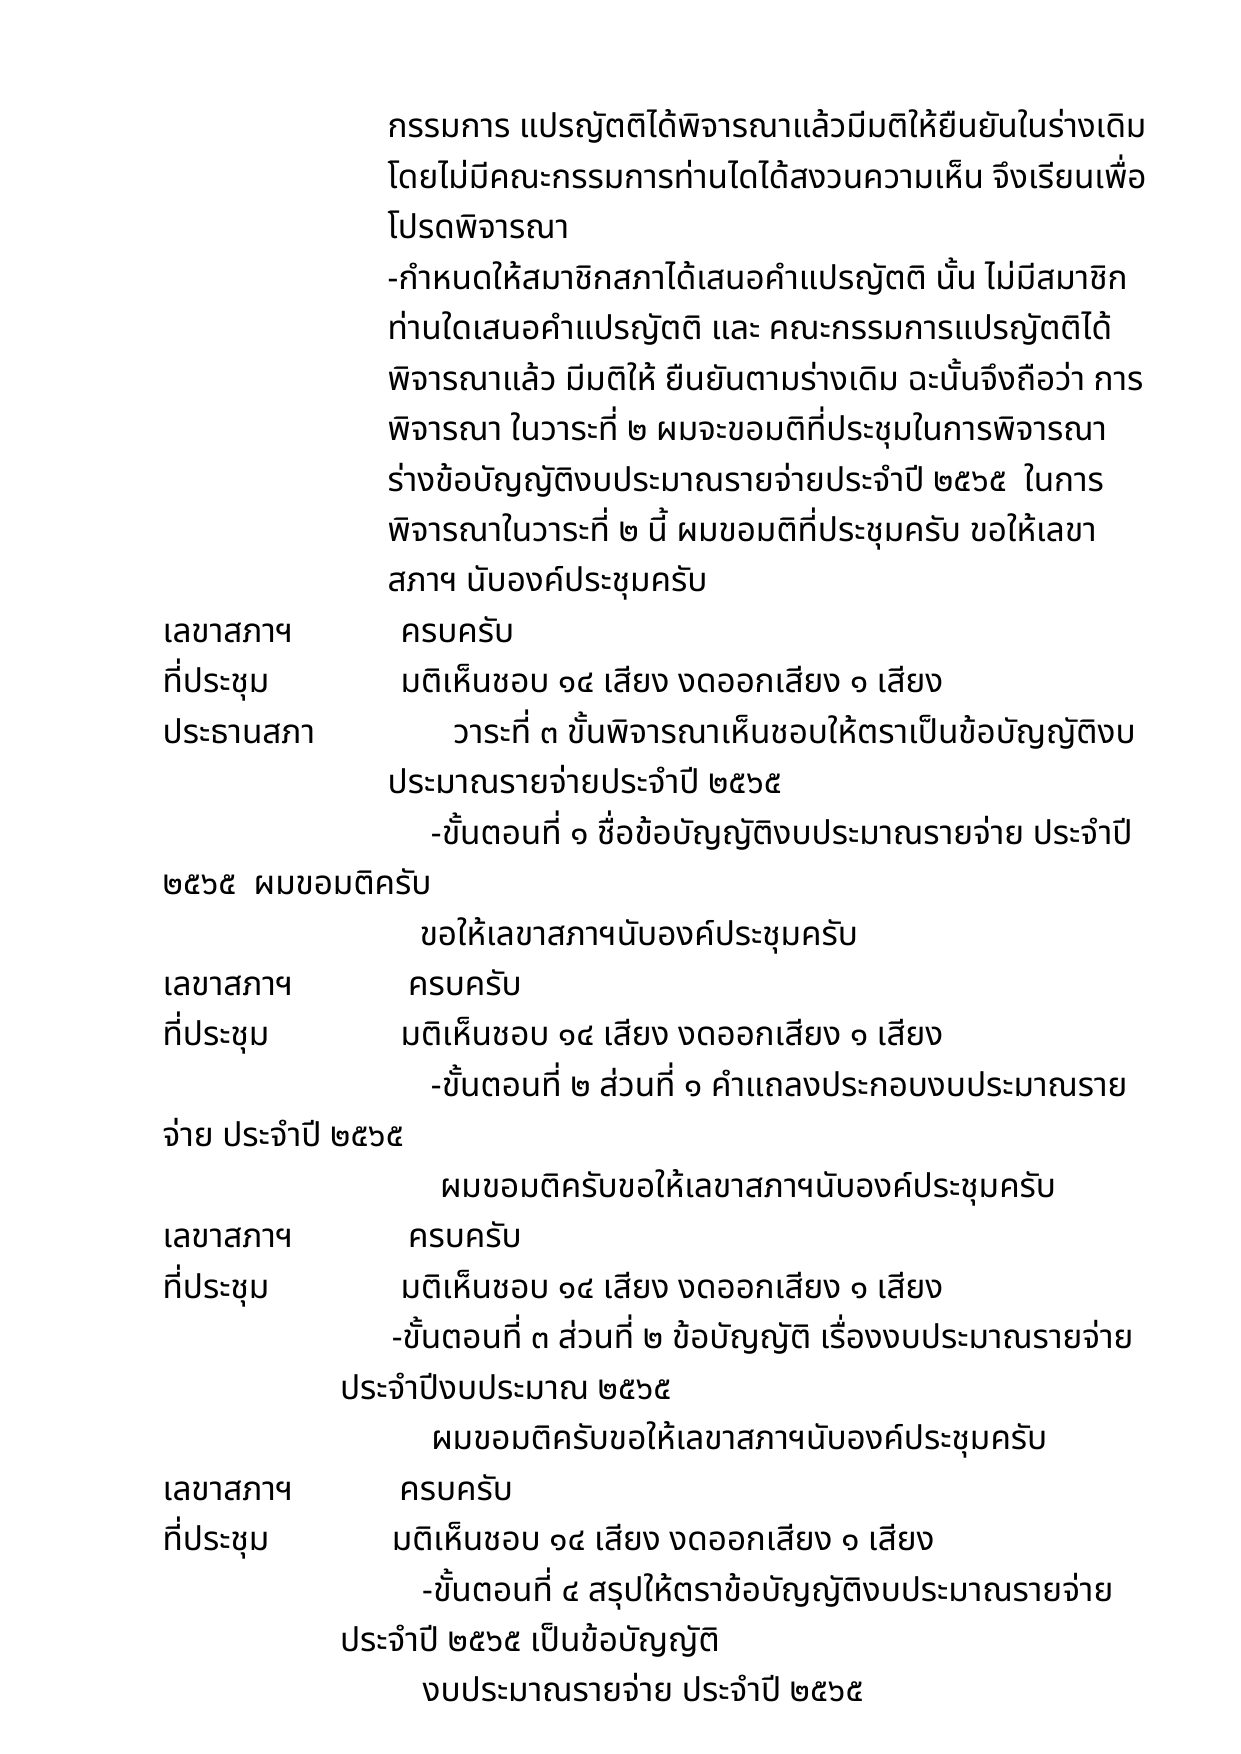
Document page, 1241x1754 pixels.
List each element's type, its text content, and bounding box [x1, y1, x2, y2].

text ที่ประชุม มติเห็นชอบ ๑๔ เสียง งดออกเสียง ๑ เสียง [162, 657, 1152, 708]
text พิจารณา ในวาระที่ ๒ ผมจะขอมติที่ประชุมในการพิจารณาร่างข้อบัญญัติงบประมาณรายจ่ายประจำปี ๒๕๖๕ ในการพิจารณาในวาระที่ ๒ นี้ ผมขอมติที่ประชุมครับ ขอให้เลขาสภาฯ นับองค์ประชุมครับ [387, 405, 1152, 607]
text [162, 1515, 1152, 1565]
text ที่ประชุม มติเห็นชอบ ๑๔ เสียง งดออกเสียง ๑ เสียง [162, 1263, 1152, 1313]
text -กำหนดให้สมาชิกสภาได้เสนอคำแปรญัตติ นั้น ไม่มีสมาชิกท่านใดเสนอคำแปรญัตติ และ คณะกรรมการแปรญัตติได้พิจารณาแล้ว มีมติให้ ยืนยันตามร่างเดิม ฉะนั้นจึงถือว่า การ [387, 254, 1152, 405]
text ประธานสภา วาระที่ ๓ ขั้นพิจารณาเห็นชอบให้ตราเป็นข้อบัญญัติงบประมาณรายจ่ายประจำปี ๒๕๖๕ [162, 708, 1152, 808]
text เลขาสภาฯ ครบครับ [162, 1212, 1152, 1263]
text -ขั้นตอนที่ ๔ สรุปให้ตราข้อบัญญัติงบประมาณรายจ่าย ประจำปี ๒๕๖๕ เป็นข้อบัญญัติ [162, 1565, 1152, 1666]
text ขอให้เลขาสภาฯนับองค์ประชุมครับ [237, 909, 1152, 960]
text เลขาสภาฯ ครบครับ [162, 607, 1152, 657]
text ผมขอมติครับขอให้เลขาสภาฯนับองค์ประชุมครับ [162, 1162, 1152, 1212]
text -ขั้นตอนที่ ๑ ชื่อข้อบัญญัติงบประมาณรายจ่าย ประจำปี ๒๕๖๕ ผมขอมติครับ [162, 808, 1152, 909]
text เลขาสภาฯ ครบครับ [162, 1464, 1152, 1515]
text -ขั้นตอนที่ ๒ ส่วนที่ ๑ คำแถลงประกอบงบประมาณรายจ่าย ประจำปี ๒๕๖๕ [162, 1061, 1152, 1162]
text -ขั้นตอนที่ ๓ ส่วนที่ ๒ ข้อบัญญัติ เรื่องงบประมาณรายจ่ายประจำปีงบประมาณ ๒๕๖๕ [162, 1313, 1152, 1414]
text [387, 102, 1152, 254]
text งบประมาณรายจ่าย ประจำปี ๒๕๖๕ [162, 1666, 1152, 1717]
text ที่ประชุม มติเห็นชอบ ๑๔ เสียง งดออกเสียง ๑ เสียง [162, 1010, 1152, 1061]
text เลขาสภาฯ ครบครับ [162, 960, 1152, 1010]
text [162, 1414, 1152, 1464]
